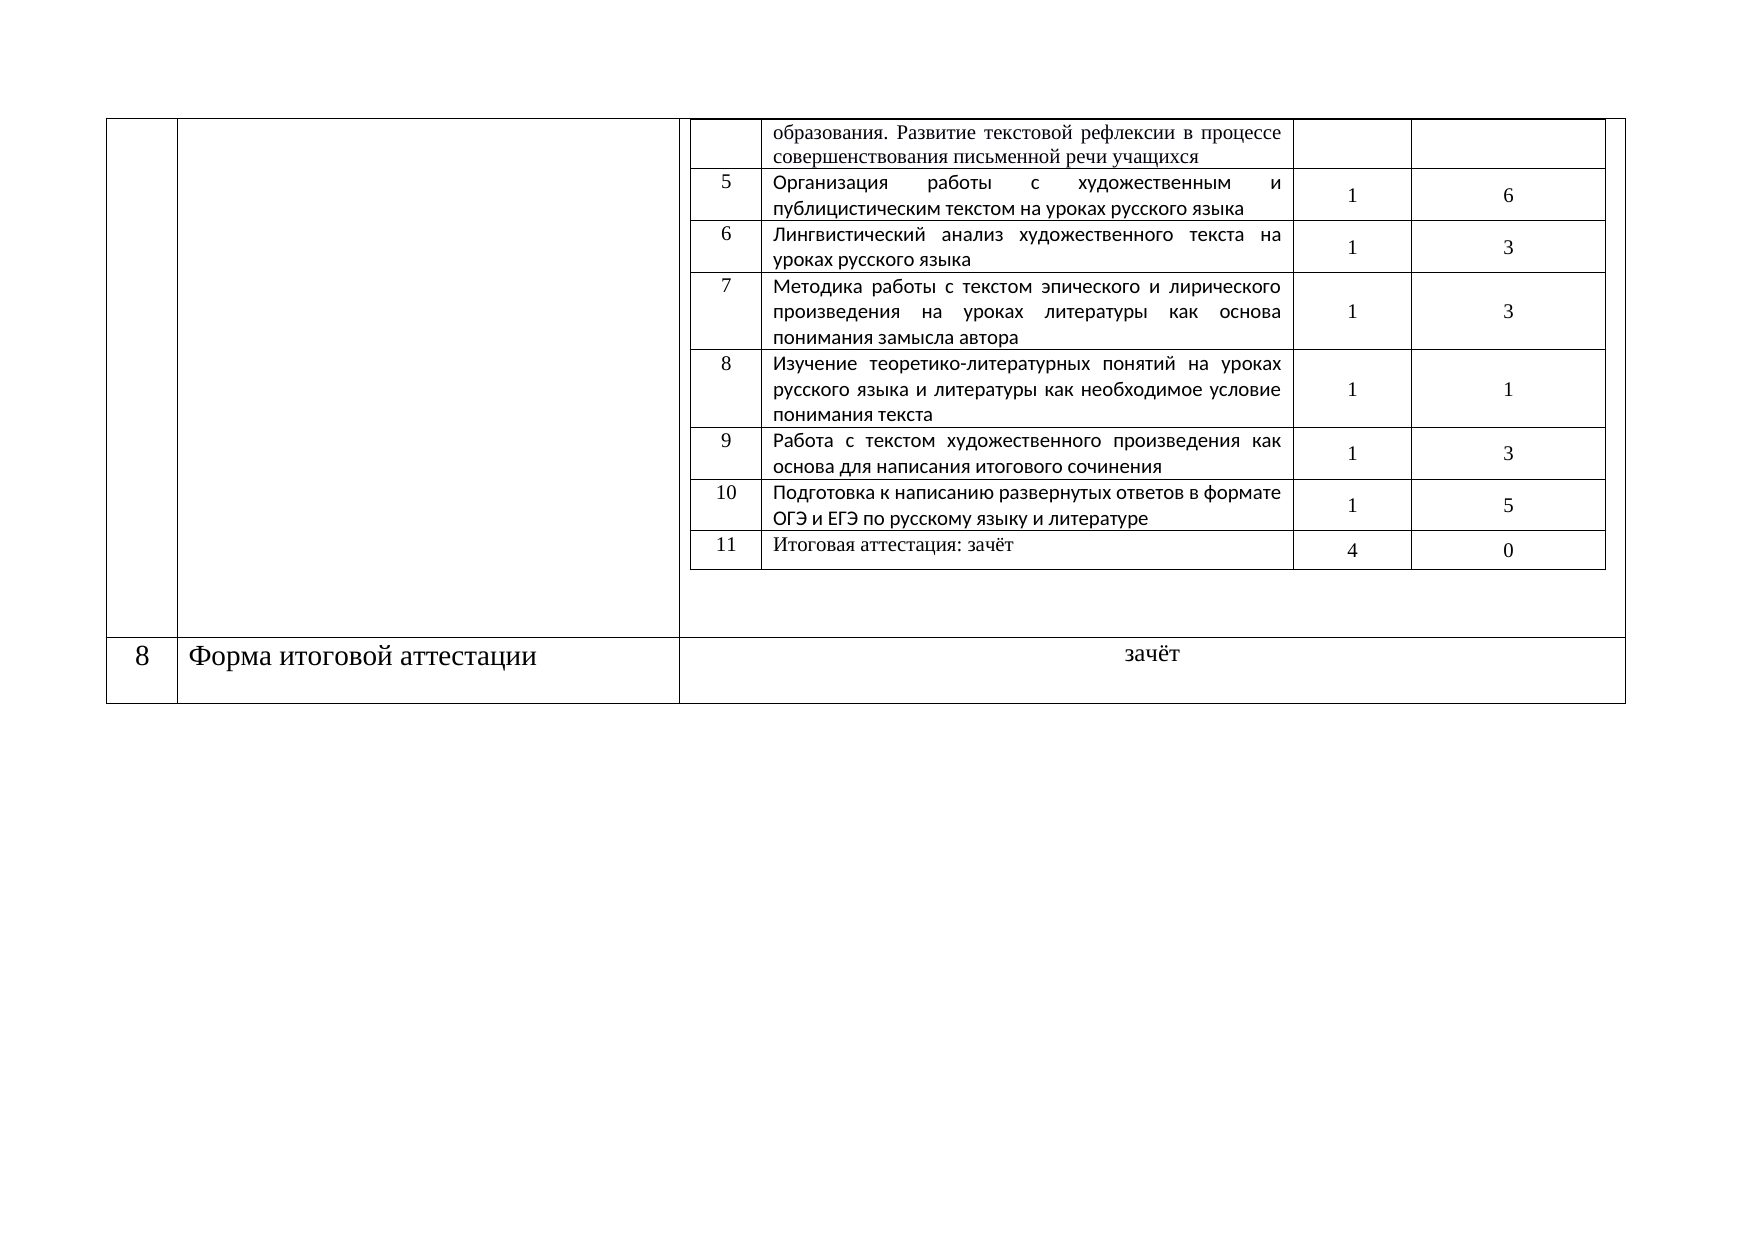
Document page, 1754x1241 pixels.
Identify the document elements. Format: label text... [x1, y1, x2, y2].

table_cell [680, 119, 1625, 637]
table_cell 8 [107, 638, 177, 703]
table_cell 7 [107, 119, 177, 637]
table_cell зачёт [680, 638, 1625, 703]
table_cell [178, 119, 679, 637]
table_cell Форма итоговой аттестации [178, 638, 679, 703]
